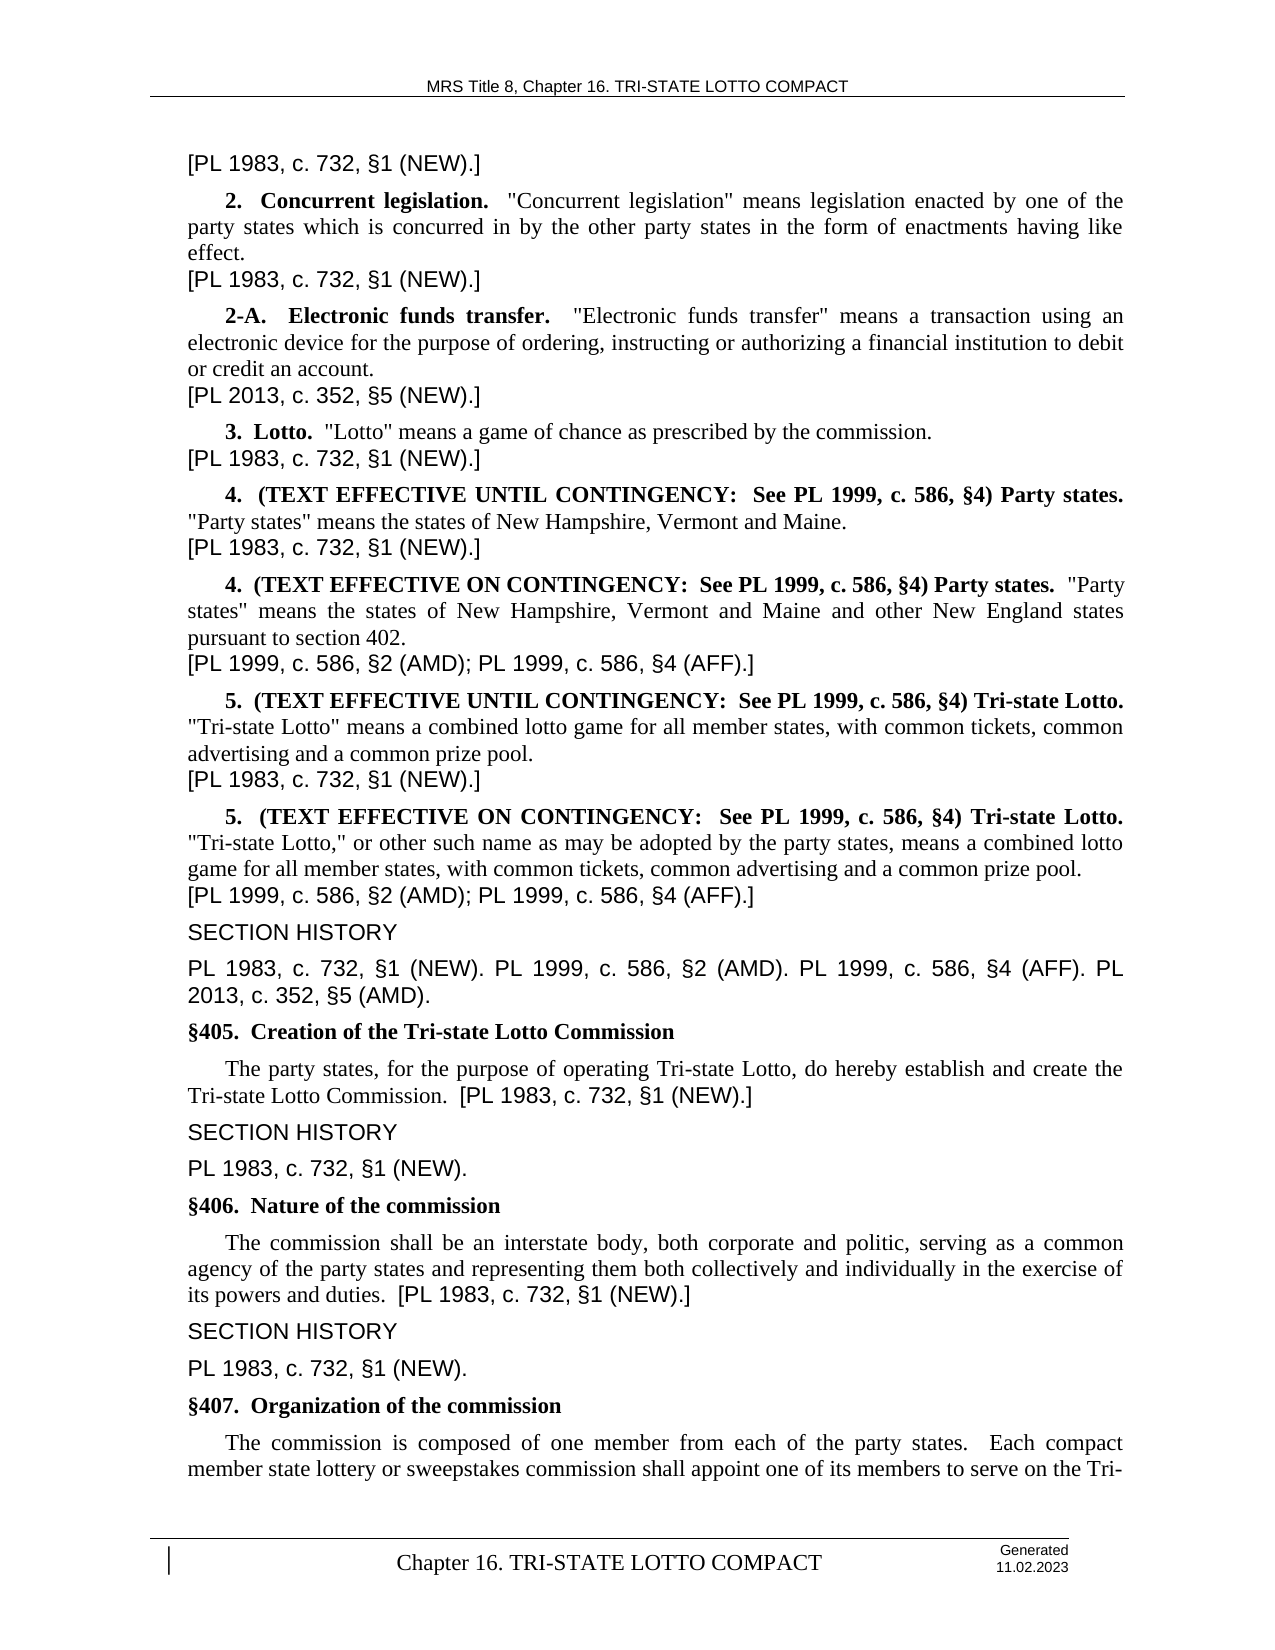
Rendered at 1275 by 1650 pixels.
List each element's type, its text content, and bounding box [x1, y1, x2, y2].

text §406. Nature of the commission [187, 1192, 1125, 1218]
text SECTION HISTORY [187, 918, 1125, 945]
text 2-A. Electronic funds transfer. "Electronic funds transfer" means a transaction using an electronic device for the purpose of ordering, instructing or authorizing a financial institution to debit or credit an account. [187, 303, 1125, 382]
text SECTION HISTORY [187, 1118, 1125, 1145]
text [PL 1999, c. 586, §2 (AMD); PL 1999, c. 586, §4 (AFF).] [187, 650, 1125, 676]
text 5. (TEXT EFFECTIVE ON CONTINGENCY: See PL 1999, c. 586, §4) Tri-state Lotto. "Tri-state Lotto," or other such name as may be adopted by the party states, means a combined lotto game for all member states, with common tickets, common advertising and a common prize pool. [187, 803, 1125, 882]
text PL 1983, c. 732, §1 (NEW). [187, 1355, 1125, 1381]
text 4. (TEXT EFFECTIVE ON CONTINGENCY: See PL 1999, c. 586, §4) Party states. "Party states" means the states of New Hampshire, Vermont and Maine and other New England states pursuant to section 402. [187, 571, 1125, 650]
text [PL 2013, c. 352, §5 (NEW).] [187, 382, 1125, 408]
text [PL 1999, c. 586, §2 (AMD); PL 1999, c. 586, §4 (AFF).] [187, 882, 1125, 908]
text PL 1983, c. 732, §1 (NEW). PL 1999, c. 586, §2 (AMD). PL 1999, c. 586, §4 (AFF). PL 2013, c. 352, §5 (AMD). [187, 955, 1125, 1008]
text §407. Organization of the commission [187, 1392, 1125, 1418]
text SECTION HISTORY [187, 1318, 1125, 1345]
text 3. Lotto. "Lotto" means a game of chance as prescribed by the commission. [187, 418, 1125, 445]
text 4. (TEXT EFFECTIVE UNTIL CONTINGENCY: See PL 1999, c. 586, §4) Party states. "Party states" means the states of New Hampshire, Vermont and Maine. [187, 482, 1125, 534]
text PL 1983, c. 732, §1 (NEW). [187, 1155, 1125, 1182]
text 2. Concurrent legislation. "Concurrent legislation" means legislation enacted by one of the party states which is concurred in by the other party states in the form of enactments having like effect. [187, 187, 1125, 266]
text [PL 1983, c. 732, §1 (NEW).] [187, 534, 1125, 561]
text 5. (TEXT EFFECTIVE UNTIL CONTINGENCY: See PL 1999, c. 586, §4) Tri-state Lotto. "Tri-state Lotto" means a combined lotto game for all member states, with common tickets, common advertising and a common prize pool. [187, 687, 1125, 766]
text [PL 1983, c. 732, §1 (NEW).] [187, 150, 1125, 176]
text [PL 1983, c. 732, §1 (NEW).] [187, 766, 1125, 792]
text §405. Creation of the Tri-state Lotto Commission [187, 1018, 1125, 1045]
text [PL 1983, c. 732, §1 (NEW).] [187, 445, 1125, 471]
text [PL 1983, c. 732, §1 (NEW).] [187, 266, 1125, 292]
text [187, 1429, 1125, 1481]
text The commission shall be an interstate body, both corporate and politic, serving as a common agency of the party states and representing them both collectively and individually in the exercise of its powers and duties. [PL 1983, c. 732, §1 (NEW).] [187, 1229, 1125, 1308]
text The party states, for the purpose of operating Tri-state Lotto, do hereby establish and create the Tri-state Lotto Commission. [PL 1983, c. 732, §1 (NEW).] [187, 1055, 1125, 1108]
